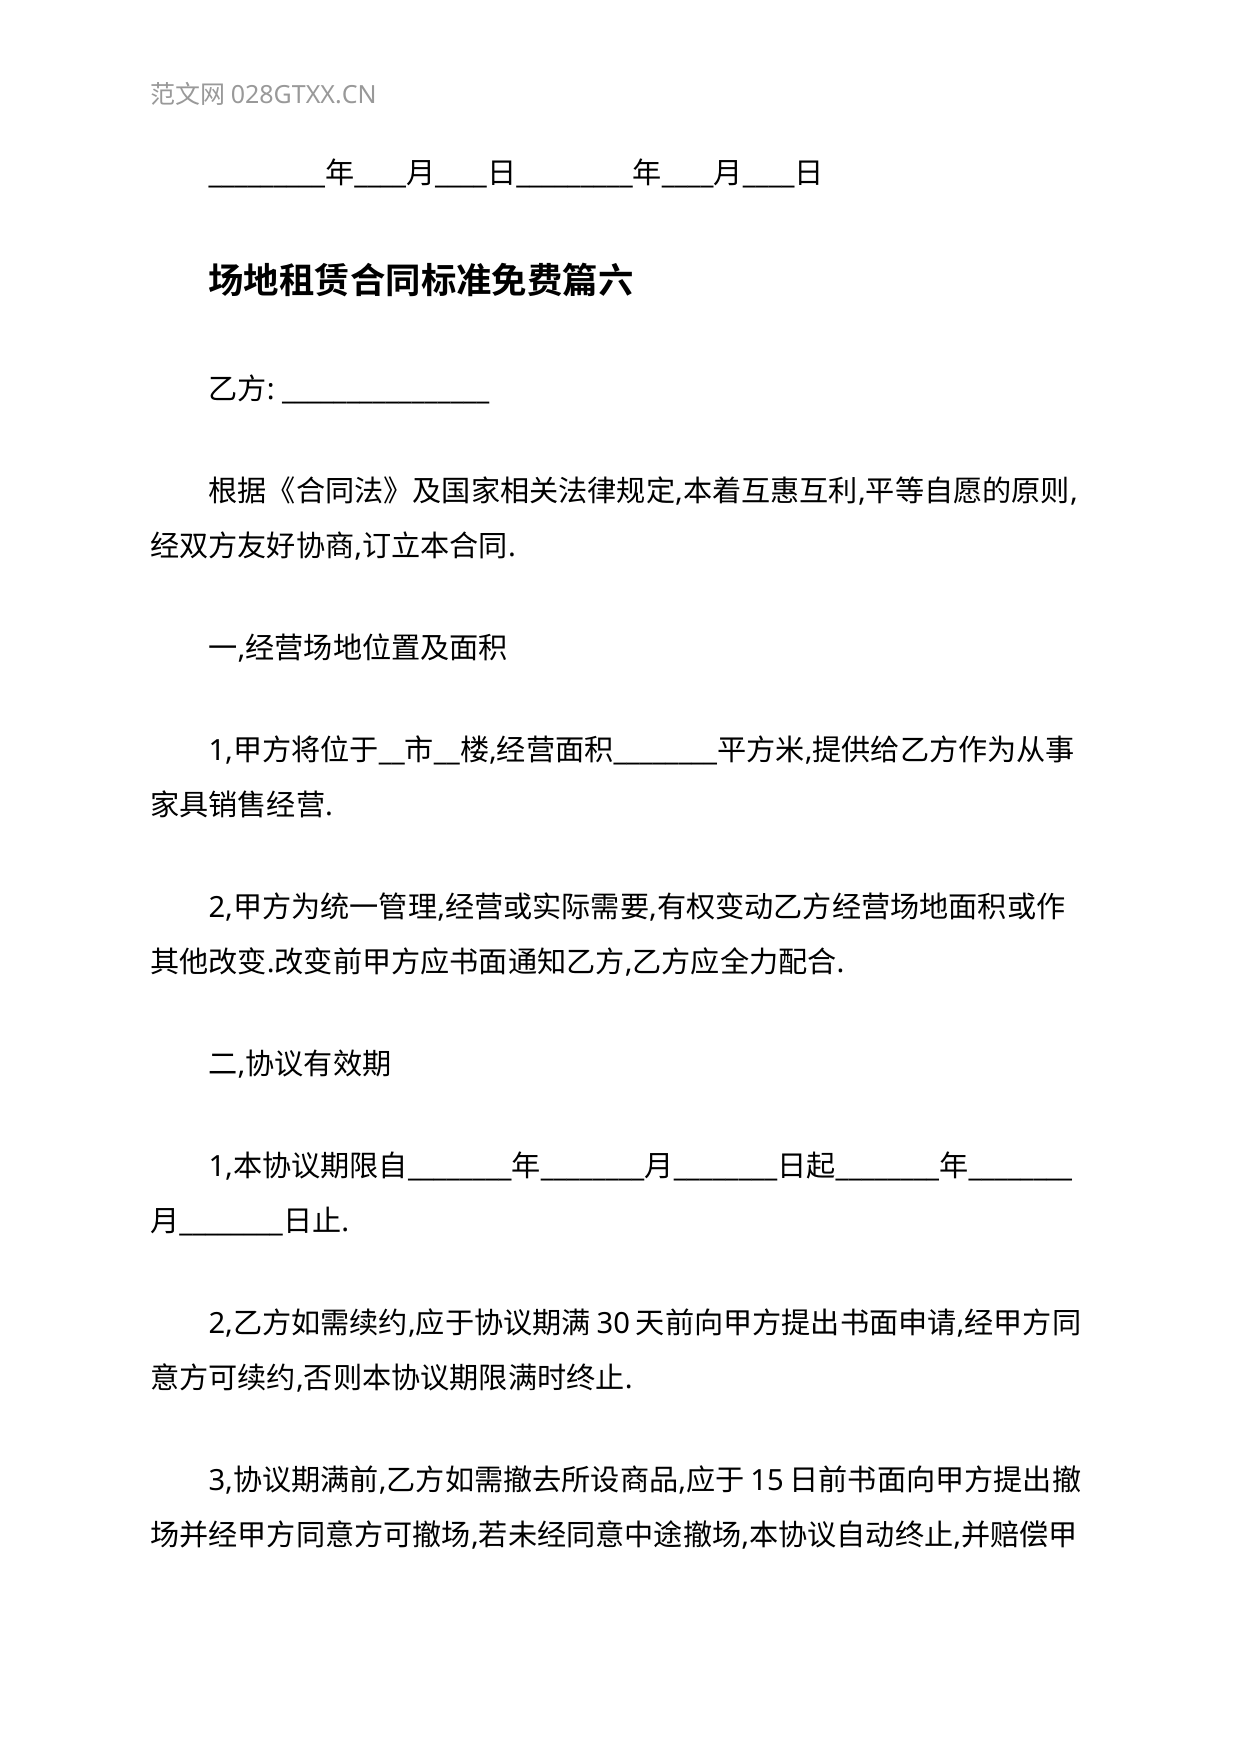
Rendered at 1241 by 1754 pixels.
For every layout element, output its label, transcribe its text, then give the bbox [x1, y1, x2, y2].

text _________年____月____日_________年____月____日 [150, 150, 1090, 192]
text 场地租赁合同标准免费篇六 [150, 252, 1090, 303]
text 2,甲方为统一管理,经营或实际需要,有权变动乙方经营场地面积或作其他改变.改变前甲方应书面通知乙方,乙方应全力配合. [150, 883, 1090, 981]
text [150, 1456, 1090, 1554]
text 二,协议有效期 [150, 1040, 1090, 1083]
text 1,甲方将位于__市__楼,经营面积________平方米,提供给乙方作为从事家具销售经营. [150, 726, 1090, 824]
text 乙方: ________________ [150, 365, 1090, 408]
text 2,乙方如需续约,应于协议期满30天前向甲方提出书面申请,经甲方同意方可续约,否则本协议期限满时终止. [150, 1299, 1090, 1397]
text 根据《合同法》及国家相关法律规定,本着互惠互利,平等自愿的原则,经双方友好协商,订立本合同. [150, 467, 1090, 565]
text 1,本协议期限自________年________月________日起________年________月________日止. [150, 1142, 1090, 1240]
text 一,经营场地位置及面积 [150, 624, 1090, 667]
